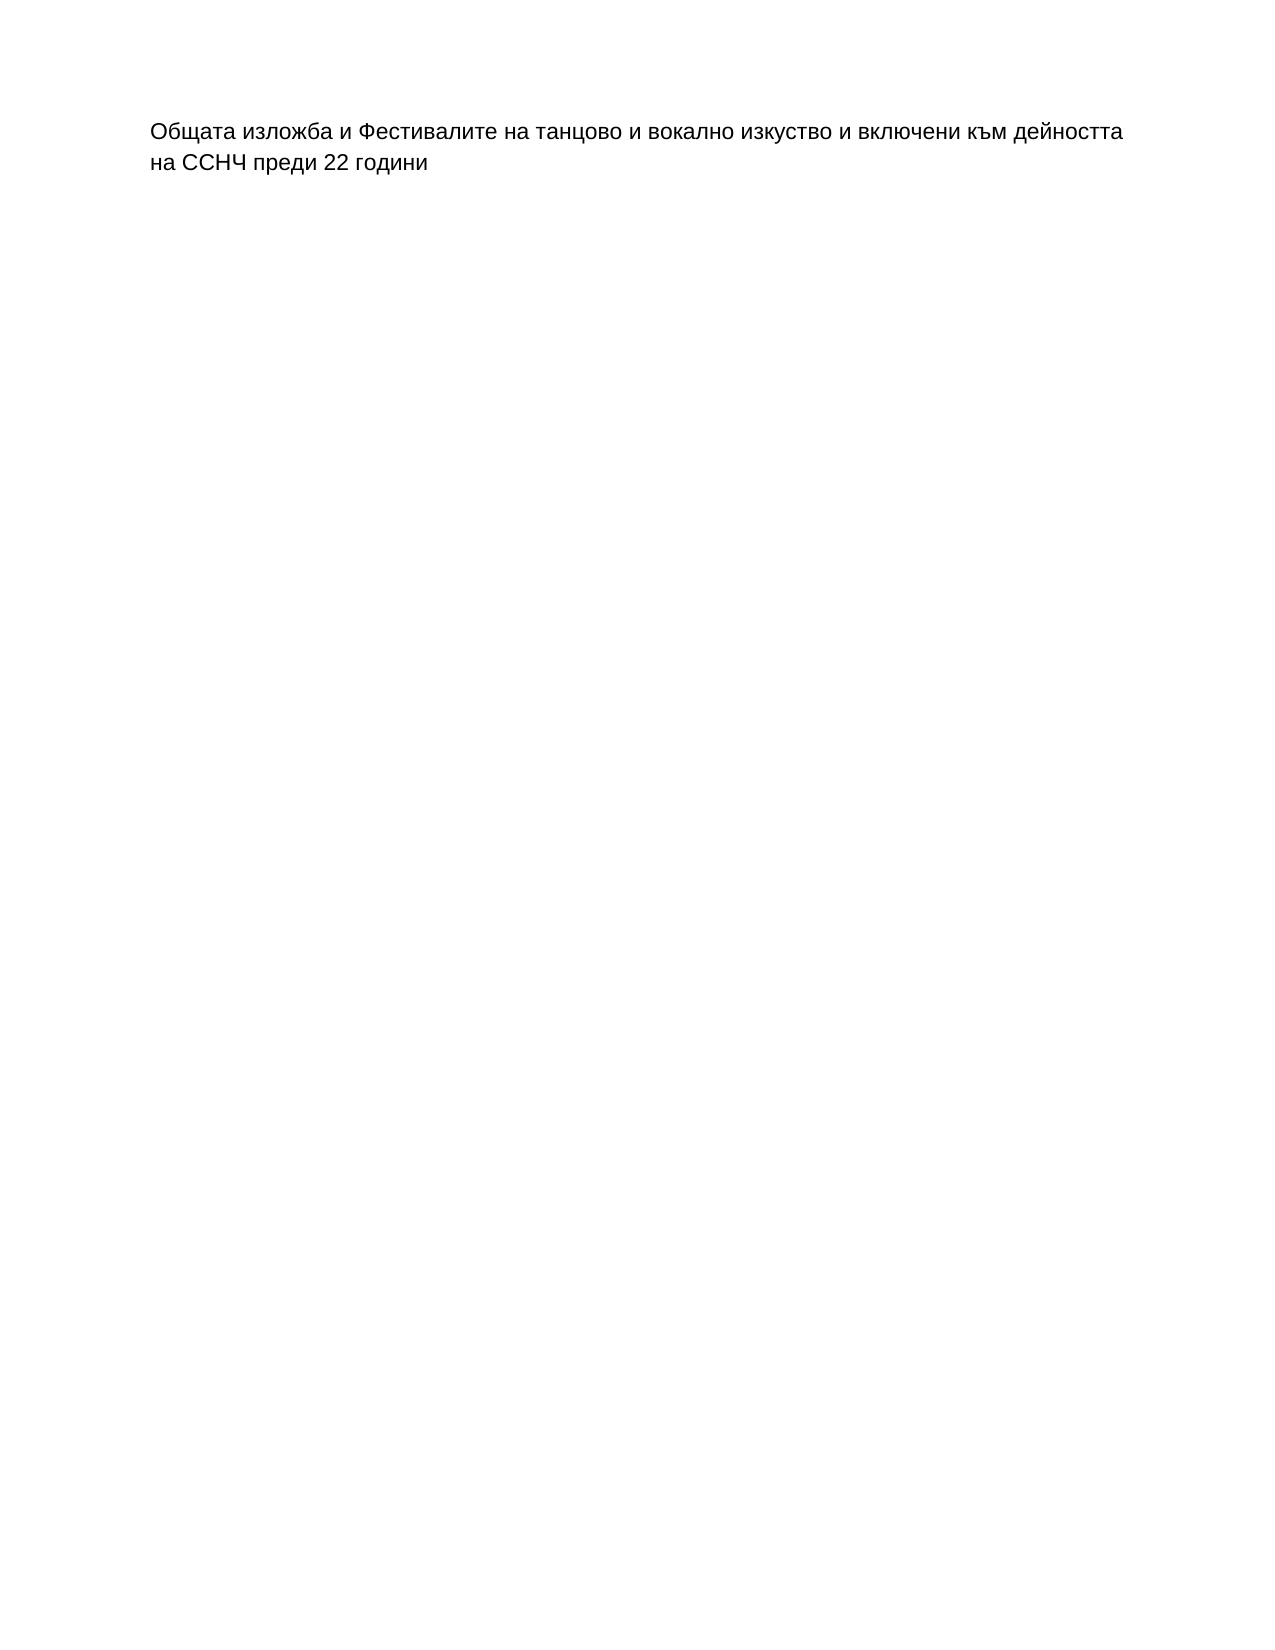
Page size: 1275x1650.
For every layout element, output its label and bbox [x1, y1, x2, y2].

text [150, 118, 1125, 175]
